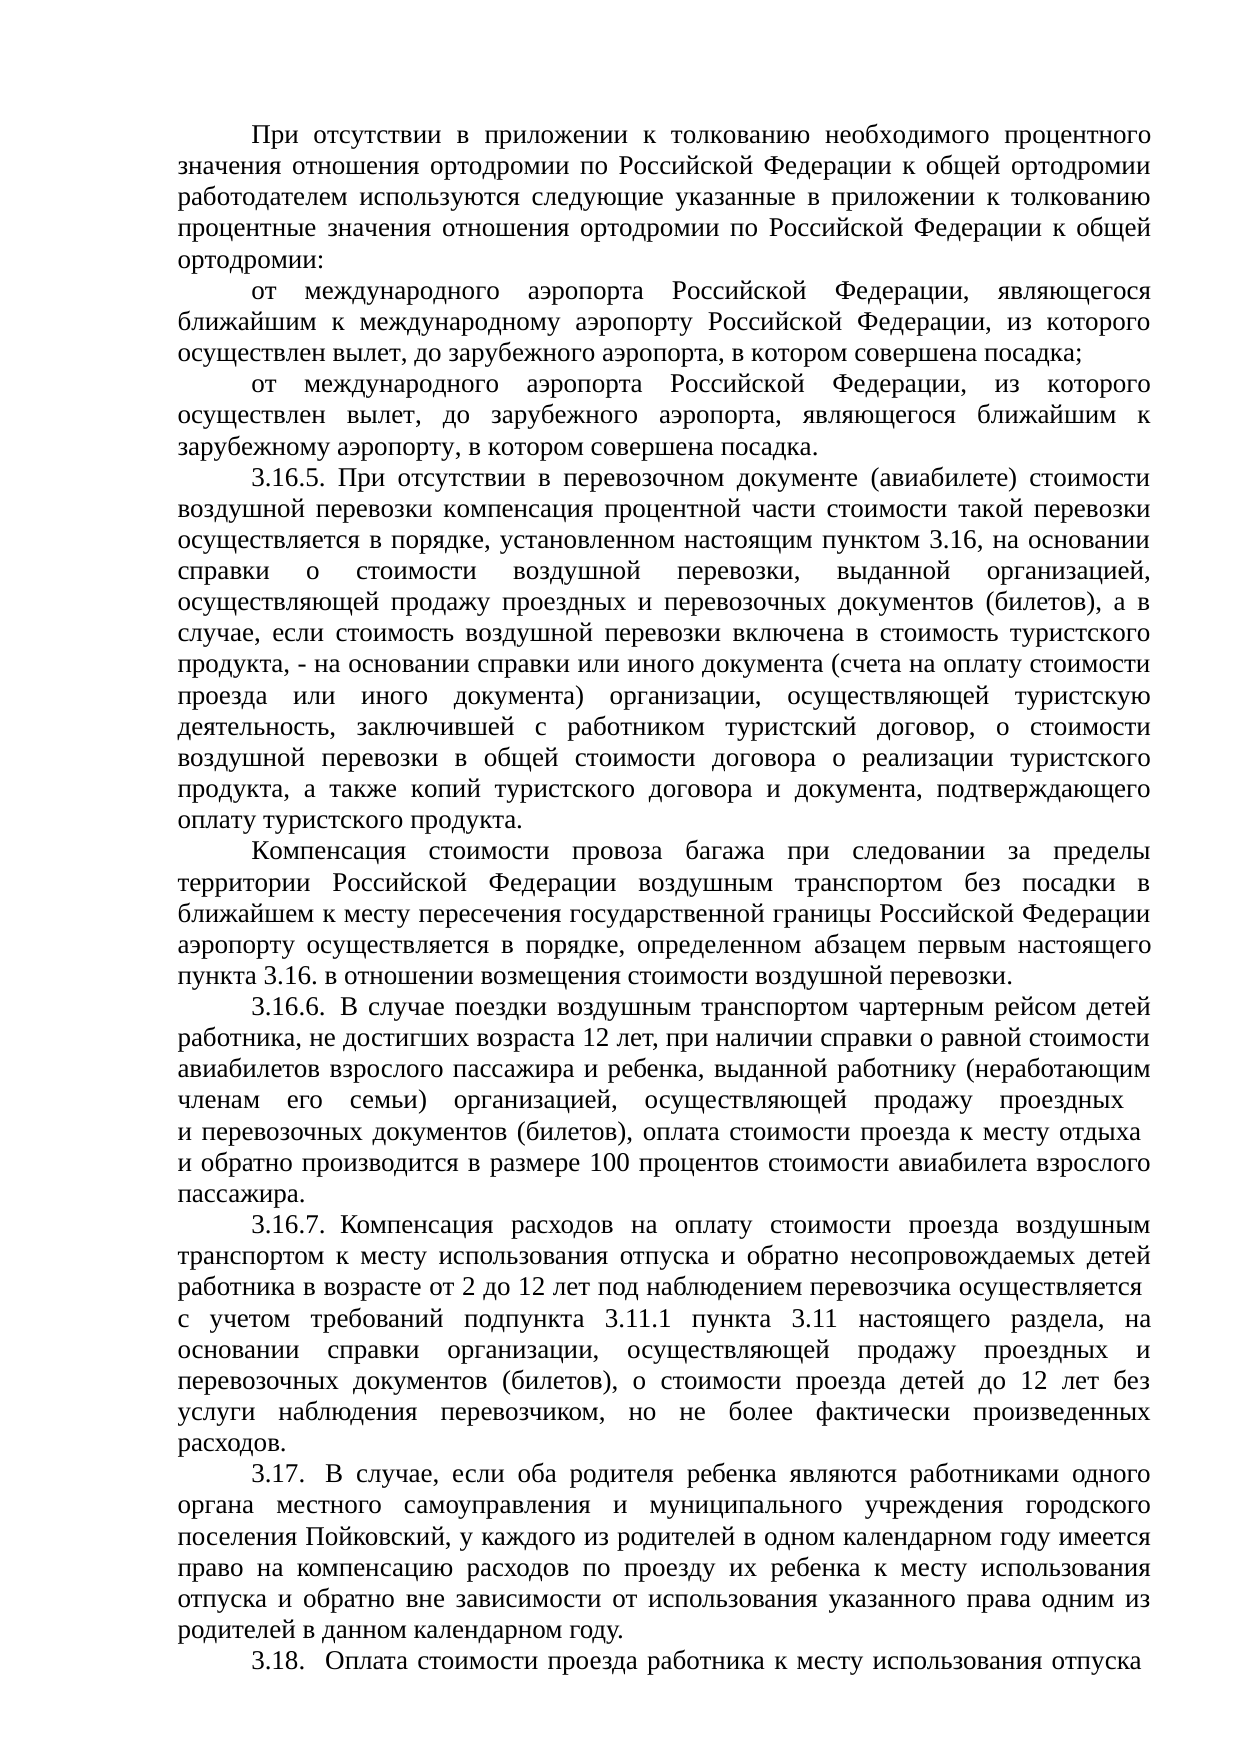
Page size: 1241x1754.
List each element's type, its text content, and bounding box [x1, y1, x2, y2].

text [177, 1644, 1152, 1675]
text Компенсация стоимости провоза багажа при следовании за пределы территории Российской Федерации воздушным транспортом без посадки в ближайшем к месту пересечения государственной границы Российской Федерации аэропорту осуществляется в порядке, определенном абзацем первым настоящего пункта 3.16. в отношении возмещения стоимости воздушной перевозки. [177, 834, 1152, 990]
text 3.17. В случае, если оба родителя ребенка являются работниками одного органа местного самоуправления и муниципального учреждения городского поселения Пойковский, у каждого из родителей в одном календарном году имеется право на компенсацию расходов по проезду их ребенка к месту использования отпуска и обратно вне зависимости от использования указанного права одним из родителей в данном календарном году. [177, 1457, 1152, 1644]
text 3.16.6. В случае поездки воздушным транспортом чартерным рейсом детей работника, не достигших возраста 12 лет, при наличии справки о равной стоимости авиабилетов взрослого пассажира и ребенка, выданной работнику (неработающим членам его семьи) организацией, осуществляющей продажу проездных и перевозочных документов (билетов), оплата стоимости проезда к месту отдыха и обратно производится в размере 100 процентов стоимости авиабилета взрослого пассажира. [177, 990, 1152, 1208]
text 3.16.7. Компенсация расходов на оплату стоимости проезда воздушным транспортом к месту использования отпуска и обратно несопровождаемых детей работника в возрасте от 2 до 12 лет под наблюдением перевозчика осуществляется с учетом требований подпункта 3.11.1 пункта 3.11 настоящего раздела, на основании справки организации, осуществляющей продажу проездных и перевозочных документов (билетов), о стоимости проезда детей до 12 лет без услуги наблюдения перевозчиком, но не более фактически произведенных расходов. [177, 1208, 1152, 1457]
text При отсутствии в приложении к толкованию необходимого процентного значения отношения ортодромии по Российской Федерации к общей ортодромии работодателем используются следующие указанные в приложении к толкованию процентные значения отношения ортодромии по Российской Федерации к общей ортодромии: [177, 118, 1152, 274]
text от международного аэропорта Российской Федерации, являющегося ближайшим к международному аэропорту Российской Федерации, из которого осуществлен вылет, до зарубежного аэропорта, в котором совершена посадка; [177, 274, 1152, 367]
text 3.16.5. При отсутствии в перевозочном документе (авиабилете) стоимости воздушной перевозки компенсация процентной части стоимости такой перевозки осуществляется в порядке, установленном настоящим пунктом 3.16, на основании справки о стоимости воздушной перевозки, выданной организацией, осуществляющей продажу проездных и перевозочных документов (билетов), а в случае, если стоимость воздушной перевозки включена в стоимость туристского продукта, - на основании справки или иного документа (счета на оплату стоимости проезда или иного документа) организации, осуществляющей туристскую деятельность, заключившей с работником туристский договор, о стоимости воздушной перевозки в общей стоимости договора о реализации туристского продукта, а также копий туристского договора и документа, подтверждающего оплату туристского продукта. [177, 461, 1152, 834]
text от международного аэропорта Российской Федерации, из которого осуществлен вылет, до зарубежного аэропорта, являющегося ближайшим к зарубежному аэропорту, в котором совершена посадка. [177, 367, 1152, 461]
